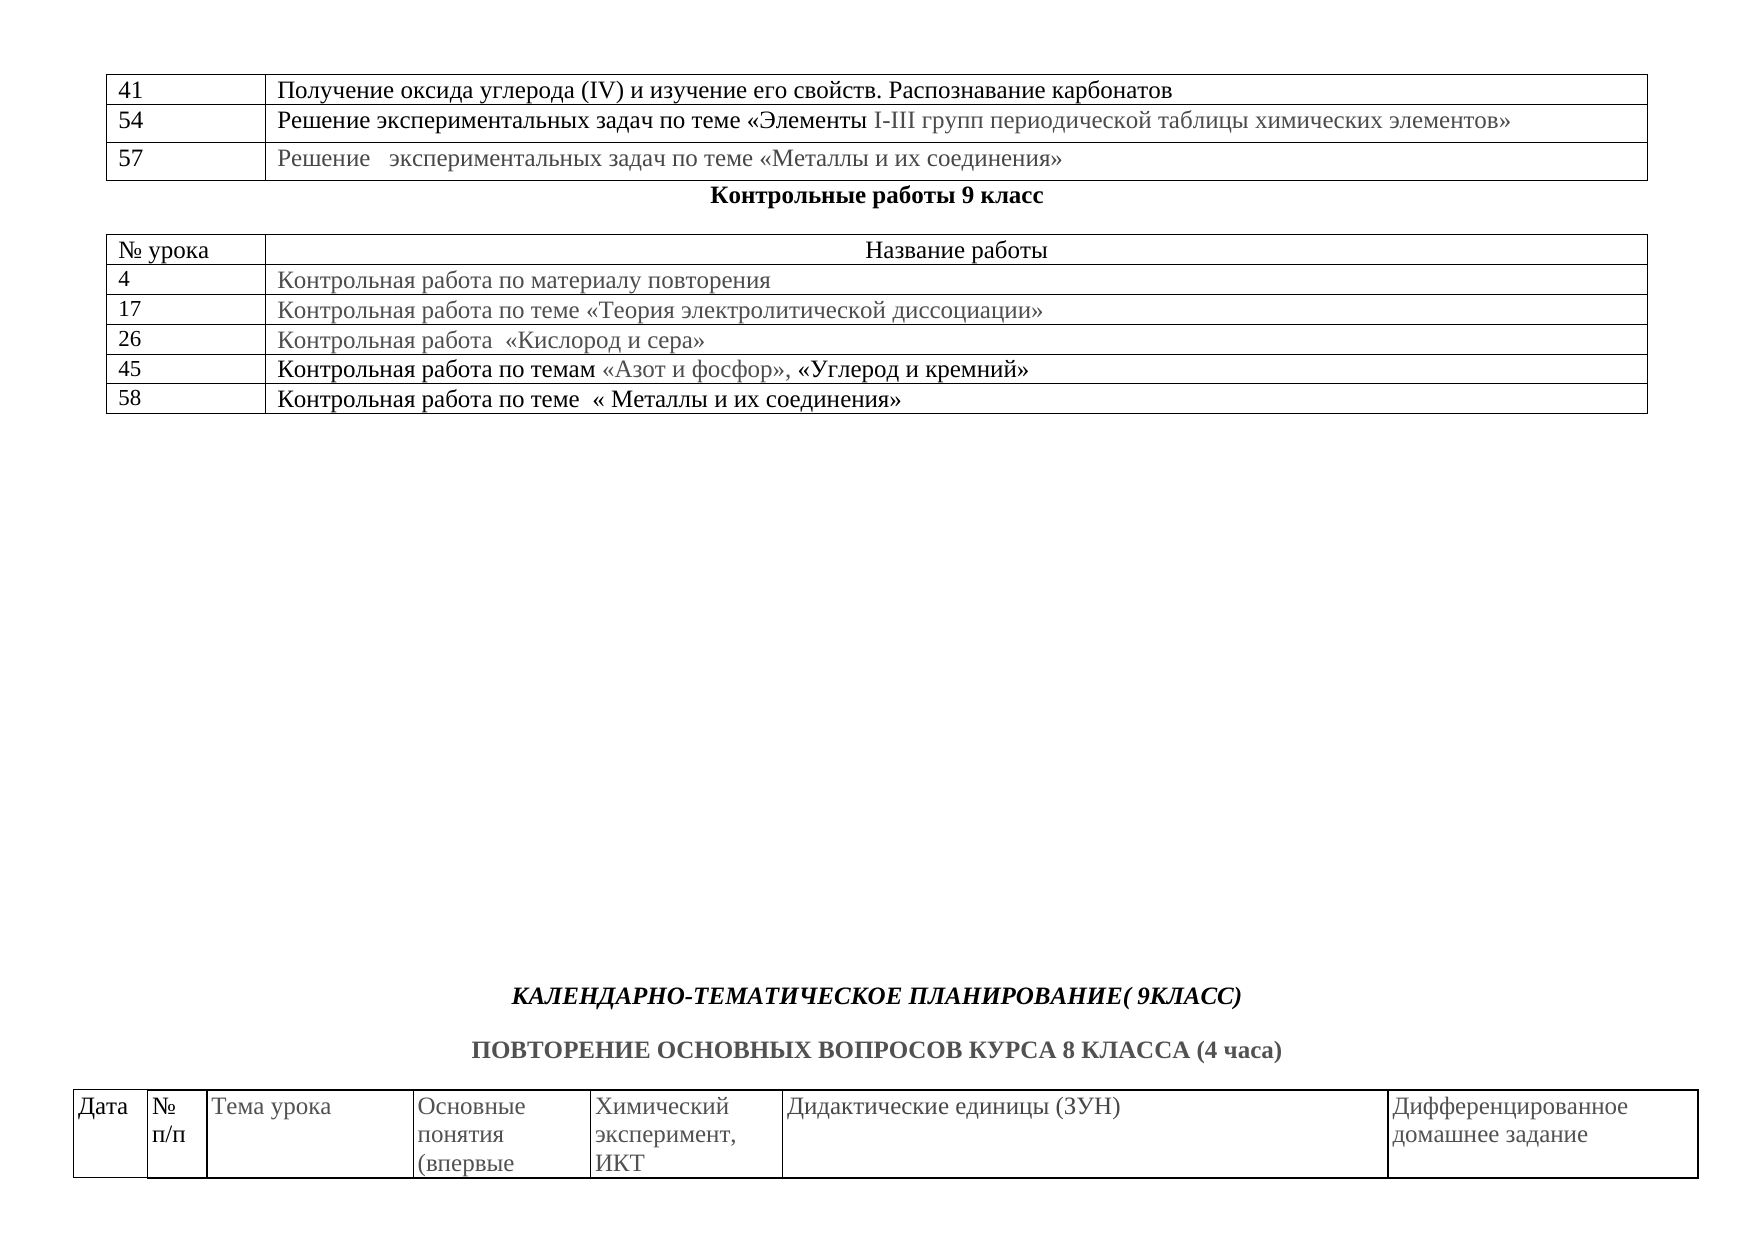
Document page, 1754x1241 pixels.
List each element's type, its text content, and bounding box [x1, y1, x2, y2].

table_cell 26 [107, 325, 265, 353]
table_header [783, 1091, 1387, 1177]
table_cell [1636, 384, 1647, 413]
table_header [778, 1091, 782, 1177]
table_header Тема урока [208, 1091, 413, 1177]
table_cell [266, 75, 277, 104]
table_cell 4 [107, 265, 265, 294]
table_cell 54 [107, 105, 265, 142]
text КАЛЕНДАРНО-ТЕМАТИЧЕСКОЕ ПЛАНИРОВАНИЕ( 9КЛАСС) [118, 981, 1636, 1010]
text Контрольные работы 9 класс [118, 181, 1636, 209]
table_cell 41 [107, 75, 265, 104]
table_cell 58 [107, 384, 265, 413]
table_cell 57 [107, 143, 265, 179]
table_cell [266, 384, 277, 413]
text ПОВТОРЕНИЕ ОСНОВНЫХ ВОПРОСОВ КУРСА 8 КЛАССА (4 часа) [118, 1035, 1636, 1064]
table_header № п/п [148, 1091, 206, 1177]
table_header Дата [74, 1090, 147, 1177]
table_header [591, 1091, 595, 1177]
table_cell Контрольная работа «Кислород и сера» [266, 325, 1647, 353]
table_cell Решение экспериментальных задач по теме «Элементы I-III групп периодической таблицы химических элементов» [266, 105, 1647, 142]
table_cell 17 [107, 295, 265, 324]
table_header Название работы [266, 235, 1647, 264]
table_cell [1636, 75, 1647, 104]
table_cell Решение экспериментальных задач по теме «Металлы и их соединения» [266, 143, 1647, 179]
table_cell Контрольная работа по темам «Азот и фосфор», «Углерод и кремний» [266, 355, 1647, 383]
table_cell 45 [107, 355, 265, 383]
table_cell Контрольная работа по теме «Теория электролитической диссоциации» [266, 295, 1647, 324]
table_header № урока [107, 235, 265, 264]
table_cell Контрольная работа по материалу повторения [266, 265, 1647, 294]
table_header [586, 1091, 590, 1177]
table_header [1389, 1091, 1697, 1177]
